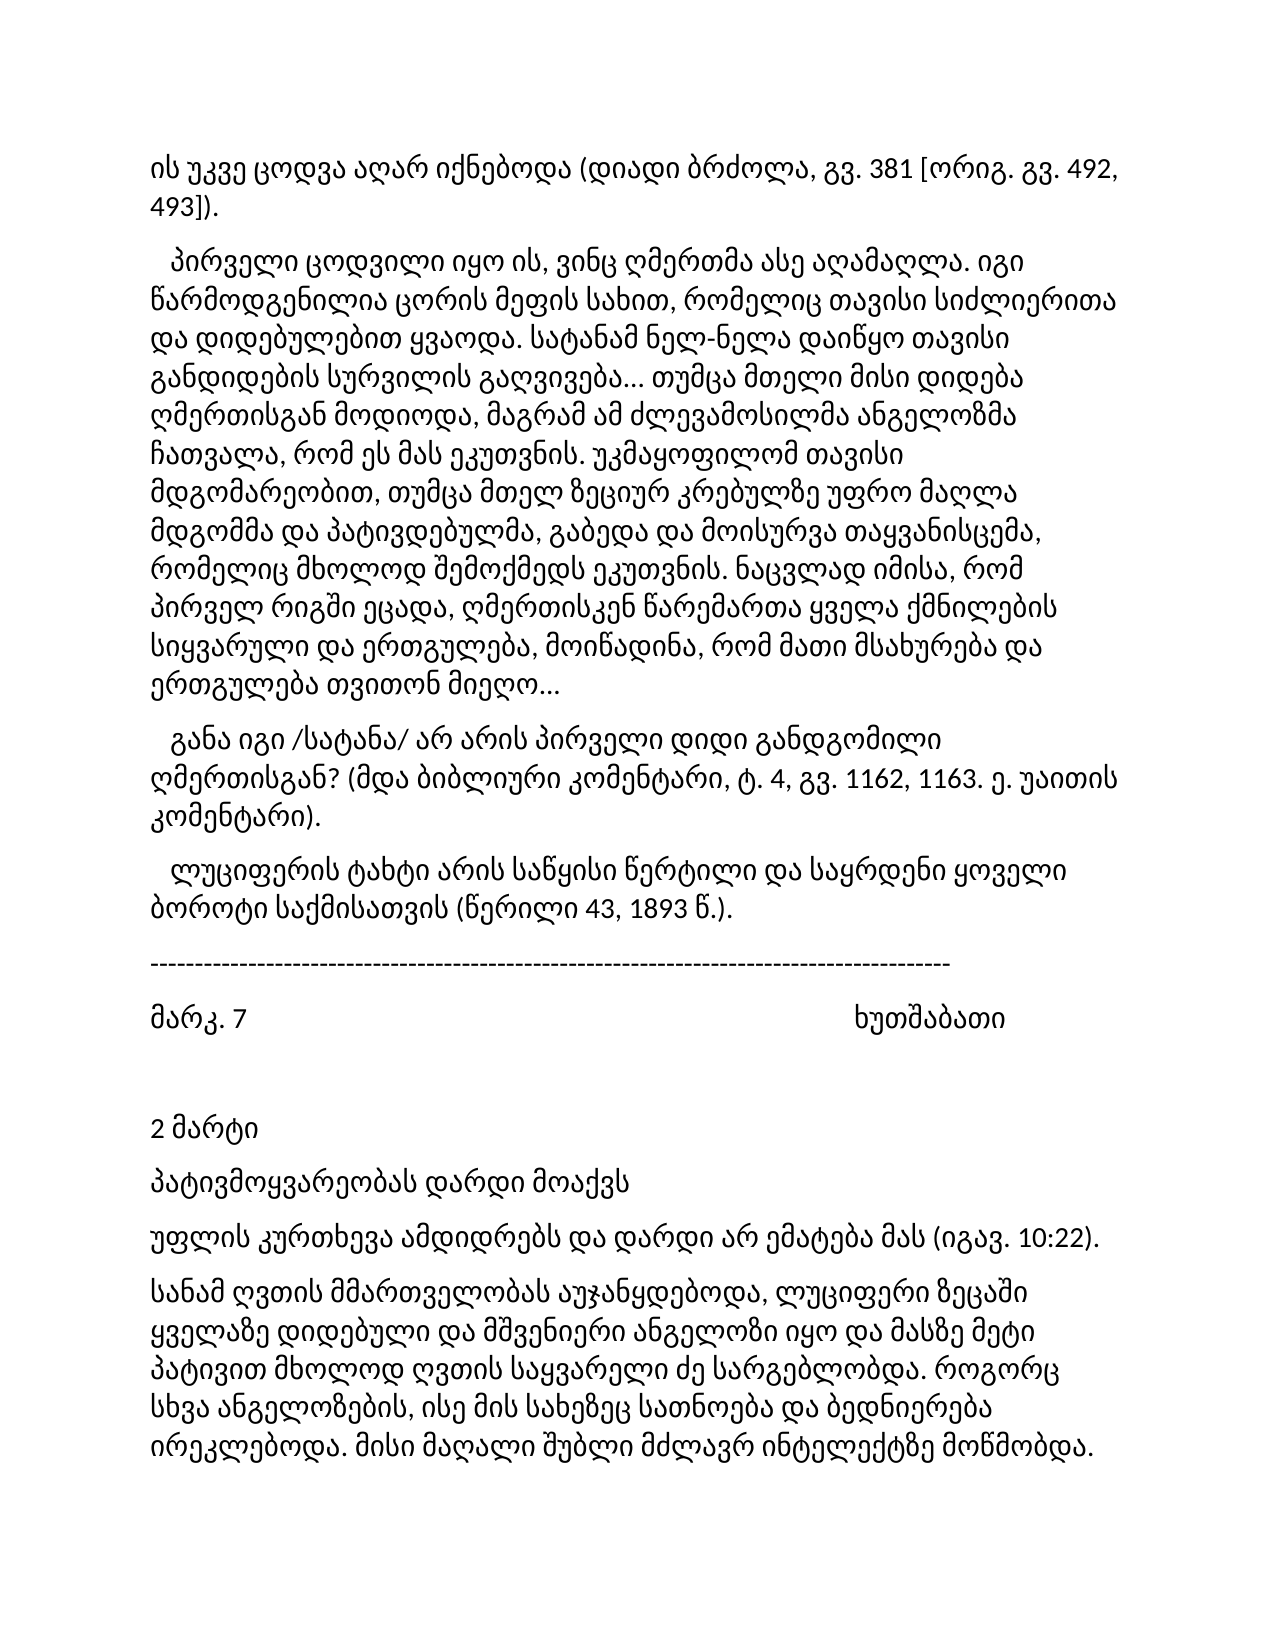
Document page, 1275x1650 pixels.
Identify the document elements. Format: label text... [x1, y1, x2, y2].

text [150, 1274, 1125, 1464]
text 2 მარტი [150, 1111, 1125, 1146]
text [150, 150, 1125, 224]
text პირველი ცოდვილი იყო ის, ვინც ღმერთმა ასე აღამაღლა. იგი წარმოდგენილია ცორის მეფის სახით, რომელიც თავისი სიძლიერითა და დიდებულებით ყვაოდა. სატანამ ნელ-ნელა დაიწყო თავისი განდიდების სურვილის გაღვივება... თუმცა მთელი მისი დიდება ღმერთისგან მოდიოდა, მაგრამ ამ ძლევამოსილმა ანგელოზმა ჩათვალა, რომ ეს მას ეკუთვნის. უკმაყოფილომ თავისი მდგომარეობით, თუმცა მთელ ზეციურ კრებულზე უფრო მაღლა მდგომმა და პატივდებულმა, გაბედა და მოისურვა თაყვანისცემა, რომელიც მხოლოდ შემოქმედს ეკუთვნის. ნაცვლად იმისა, რომ პირველ რიგში ეცადა, ღმერთისკენ წარემართა ყველა ქმნილების სიყვარული და ერთგულება, მოიწადინა, რომ მათი მსახურება და ერთგულება თვითონ მიეღო... [150, 243, 1125, 702]
text მარკ. 7 ხუთშაბათი [150, 1000, 1125, 1036]
text განა იგი /სატანა/ არ არის პირველი დიდი განდგომილი ღმერთისგან? (მდა ბიბლიური კომენტარი, ტ. 4, გვ. 1162, 1163. ე. უაითის კომენტარი). [150, 721, 1125, 834]
text პატივმოყვარეობას დარდი მოაქვს [150, 1166, 1125, 1200]
text ------------------------------------------------------------------------------------------ [150, 945, 1125, 981]
text უფლის კურთხევა ამდიდრებს და დარდი არ ემატება მას (იგავ. 10:22). [150, 1219, 1125, 1255]
text ლუციფერის ტახტი არის საწყისი წერტილი და საყრდენი ყოველი ბოროტი საქმისათვის (წერილი 43, 1893 წ.). [150, 853, 1125, 926]
